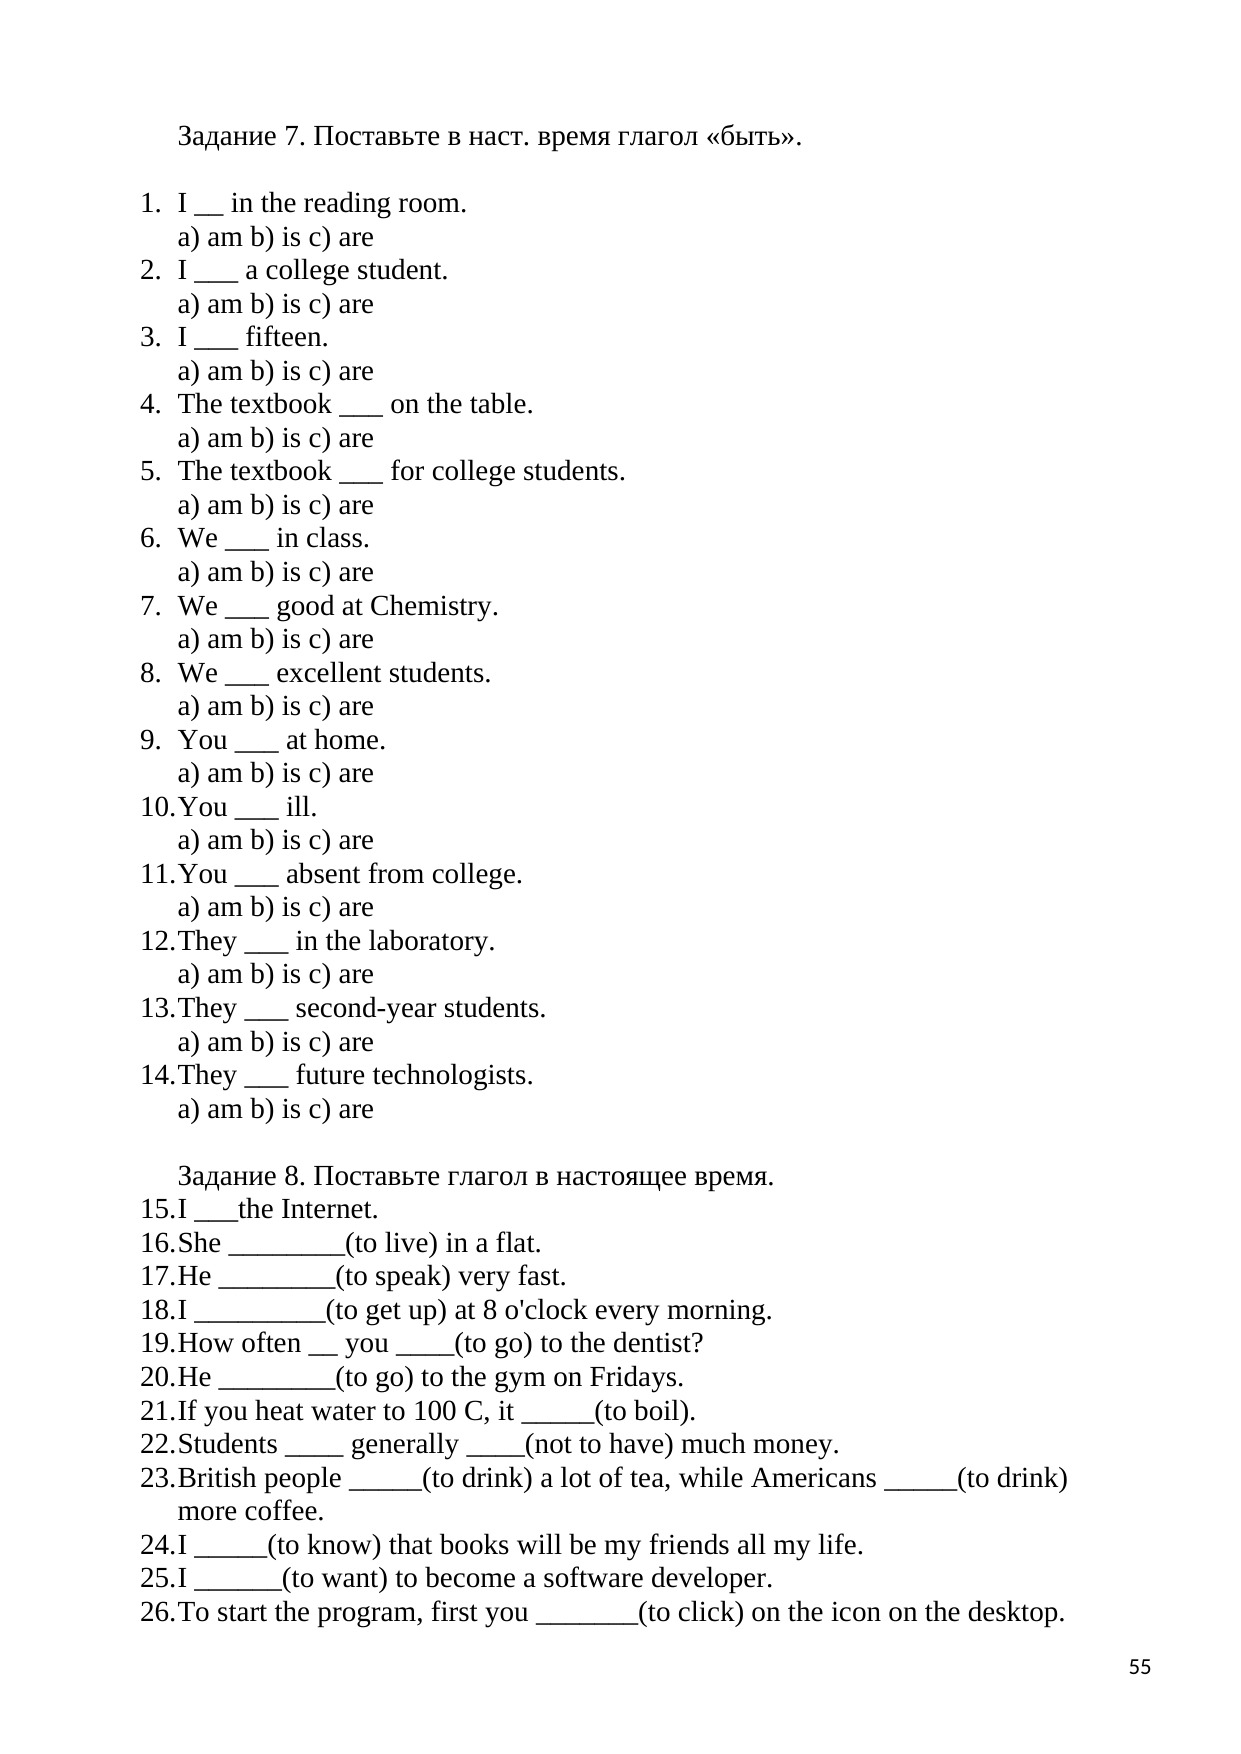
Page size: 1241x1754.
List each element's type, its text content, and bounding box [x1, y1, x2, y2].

list I ___the Internet. [140, 1191, 1120, 1225]
text a) am b) is c) are [177, 554, 1120, 588]
list We ___ excellent students. [140, 655, 1120, 688]
list The textbook ___ for college students. [140, 453, 1120, 487]
list They ___ second-year students. [140, 990, 1120, 1024]
text a) am b) is c) are [177, 957, 1120, 990]
text a) am b) is c) are [177, 755, 1120, 789]
list I _____(to know) that books will be my friends all my life. [140, 1527, 1120, 1560]
text a) am b) is c) are [177, 889, 1120, 923]
list British people _____(to drink) a lot of tea, while Americans _____(to drink) more coffee. [140, 1460, 1120, 1527]
list You ___ at home. [140, 722, 1120, 755]
text a) am b) is c) are [177, 420, 1120, 453]
list I ______(to want) to become a software developer. [140, 1560, 1120, 1594]
list I ___ fifteen. [140, 319, 1120, 353]
list He ________(to speak) very fast. [140, 1258, 1120, 1292]
text a) am b) is c) are [177, 822, 1120, 856]
list You ___ ill. [140, 789, 1120, 822]
text a) am b) is c) are [177, 1024, 1120, 1057]
list They ___ future technologists. [140, 1057, 1120, 1091]
list We ___ good at Chemistry. [140, 588, 1120, 621]
text a) am b) is c) are [177, 353, 1120, 386]
list Students ____ generally ____(not to have) much money. [140, 1426, 1120, 1460]
text Задание 7. Поставьте в наст. время глагол «быть». [177, 118, 1120, 152]
text a) am b) is c) are [177, 1091, 1120, 1124]
list He ________(to go) to the gym on Fridays. [140, 1359, 1120, 1393]
list To start the program, first you _______(to click) on the icon on the desktop. [140, 1594, 1120, 1627]
text a) am b) is c) are [177, 219, 1120, 252]
list You ___ absent from college. [140, 856, 1120, 889]
text a) am b) is c) are [177, 621, 1120, 655]
list I _________(to get up) at 8 o'clock every morning. [140, 1292, 1120, 1326]
list She ________(to live) in a flat. [140, 1225, 1120, 1258]
text Задание 8. Поставьте глагол в настоящее время. [177, 1158, 1120, 1191]
list I __ in the reading room. [140, 185, 1120, 219]
list If you heat water to 100 C, it _____(to boil). [140, 1393, 1120, 1426]
list We ___ in class. [140, 521, 1120, 554]
text a) am b) is c) are [177, 688, 1120, 722]
list I ___ a college student. [140, 252, 1120, 286]
list How often __ you ____(to go) to the dentist? [140, 1326, 1120, 1359]
list They ___ in the laboratory. [140, 923, 1120, 957]
text a) am b) is c) are [177, 487, 1120, 521]
text a) am b) is c) are [177, 286, 1120, 319]
list The textbook ___ on the table. [140, 386, 1120, 420]
